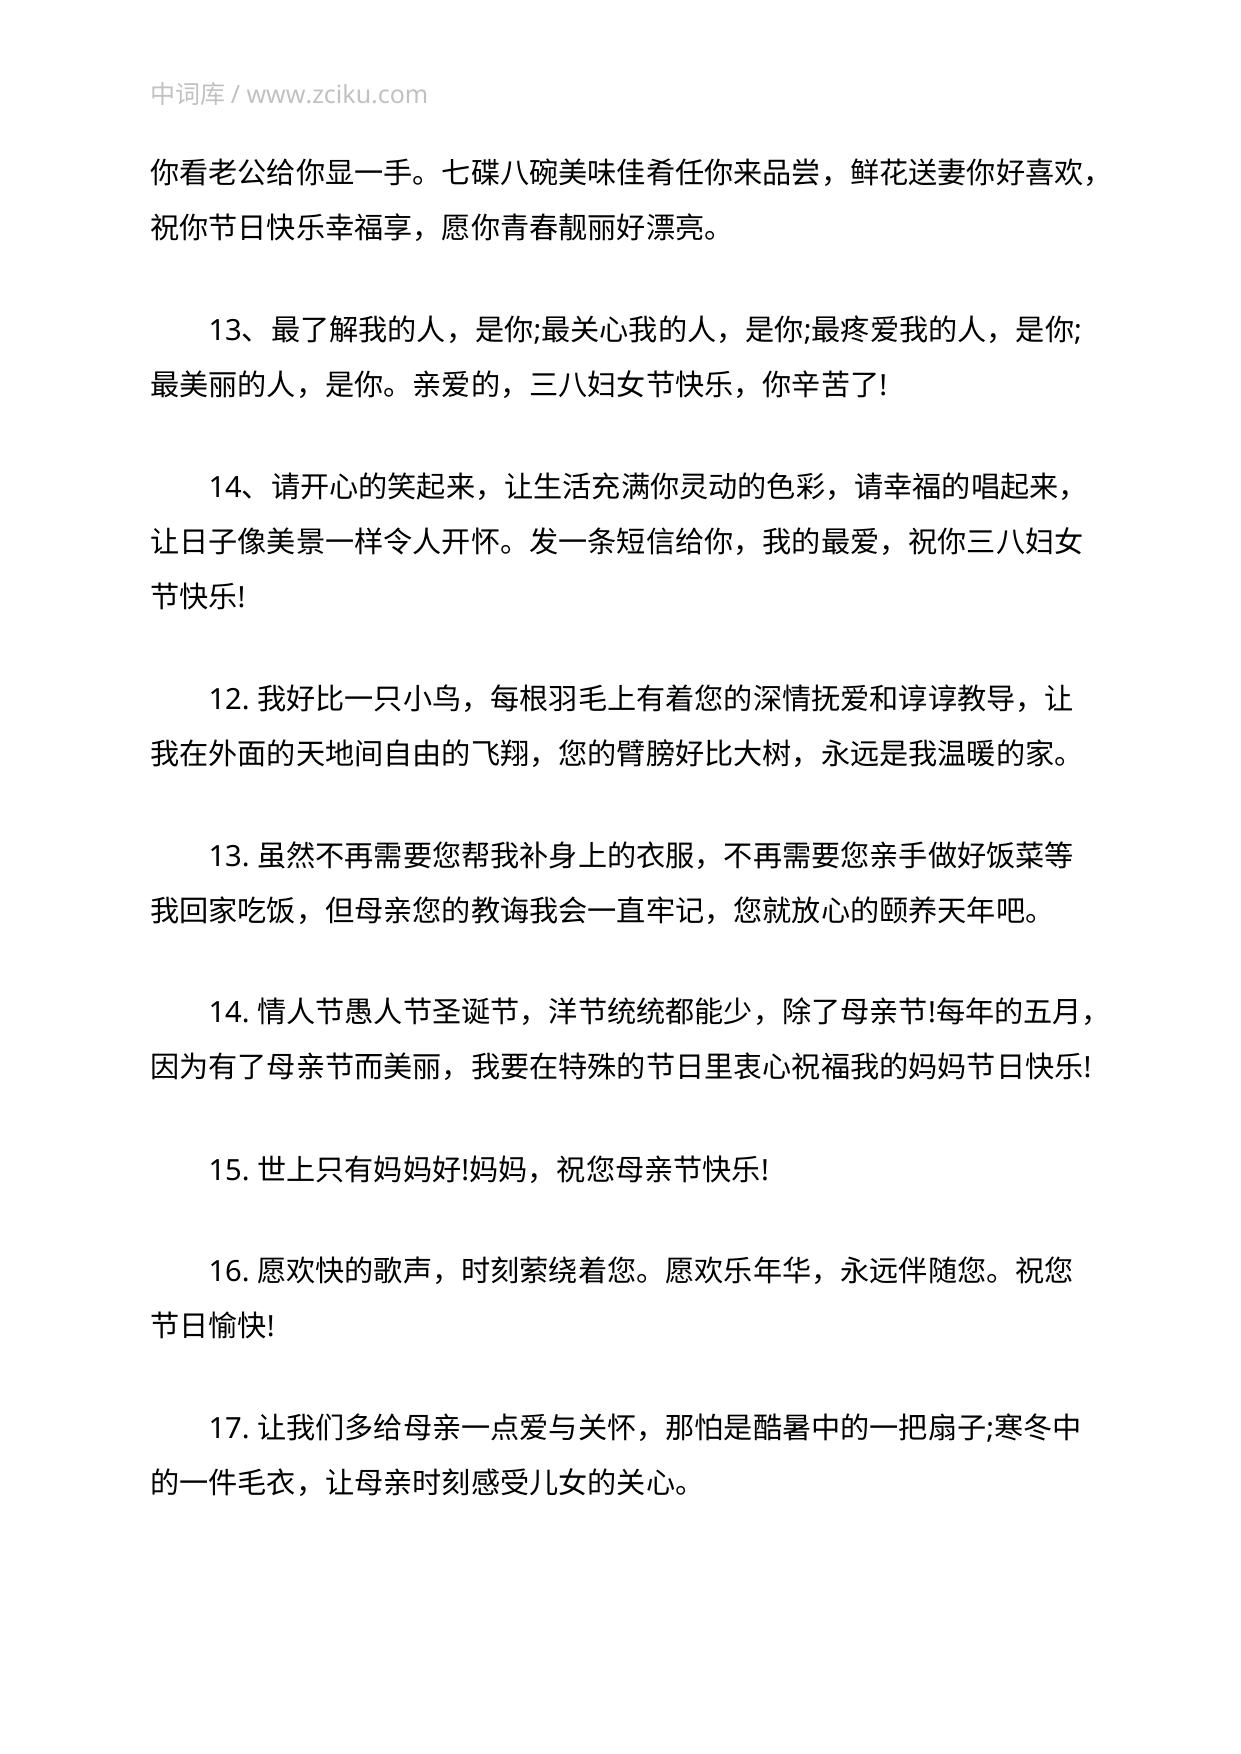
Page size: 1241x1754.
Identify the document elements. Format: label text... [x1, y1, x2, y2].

text 16. 愿欢快的歌声，时刻萦绕着您。愿欢乐年华，永远伴随您。祝您节日愉快! [150, 1248, 1090, 1345]
text 15. 世上只有妈妈好!妈妈，祝您母亲节快乐! [150, 1146, 1090, 1188]
text 13. 虽然不再需要您帮我补身上的衣服，不再需要您亲手做好饭菜等我回家吃饭，但母亲您的教诲我会一直牢记，您就放心的颐养天年吧。 [150, 832, 1090, 929]
text 12. 我好比一只小鸟，每根羽毛上有着您的深情抚爱和谆谆教导，让我在外面的天地间自由的飞翔，您的臂膀好比大树，永远是我温暖的家。 [150, 676, 1090, 773]
text 14. 情人节愚人节圣诞节，洋节统统都能少，除了母亲节!每年的五月，因为有了母亲节而美丽，我要在特殊的节日里衷心祝福我的妈妈节日快乐! [150, 989, 1090, 1086]
text 13、最了解我的人，是你;最关心我的人，是你;最疼爱我的人，是你;最美丽的人，是你。亲爱的，三八妇女节快乐，你辛苦了! [150, 307, 1090, 404]
text 14、请开心的笑起来，让生活充满你灵动的色彩，请幸福的唱起来，让日子像美景一样令人开怀。发一条短信给你，我的最爱，祝你三八妇女节快乐! [150, 464, 1090, 616]
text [150, 150, 1090, 247]
text 17. 让我们多给母亲一点爱与关怀，那怕是酷暑中的一把扇子;寒冬中的一件毛衣，让母亲时刻感受儿女的关心。 [150, 1405, 1090, 1502]
